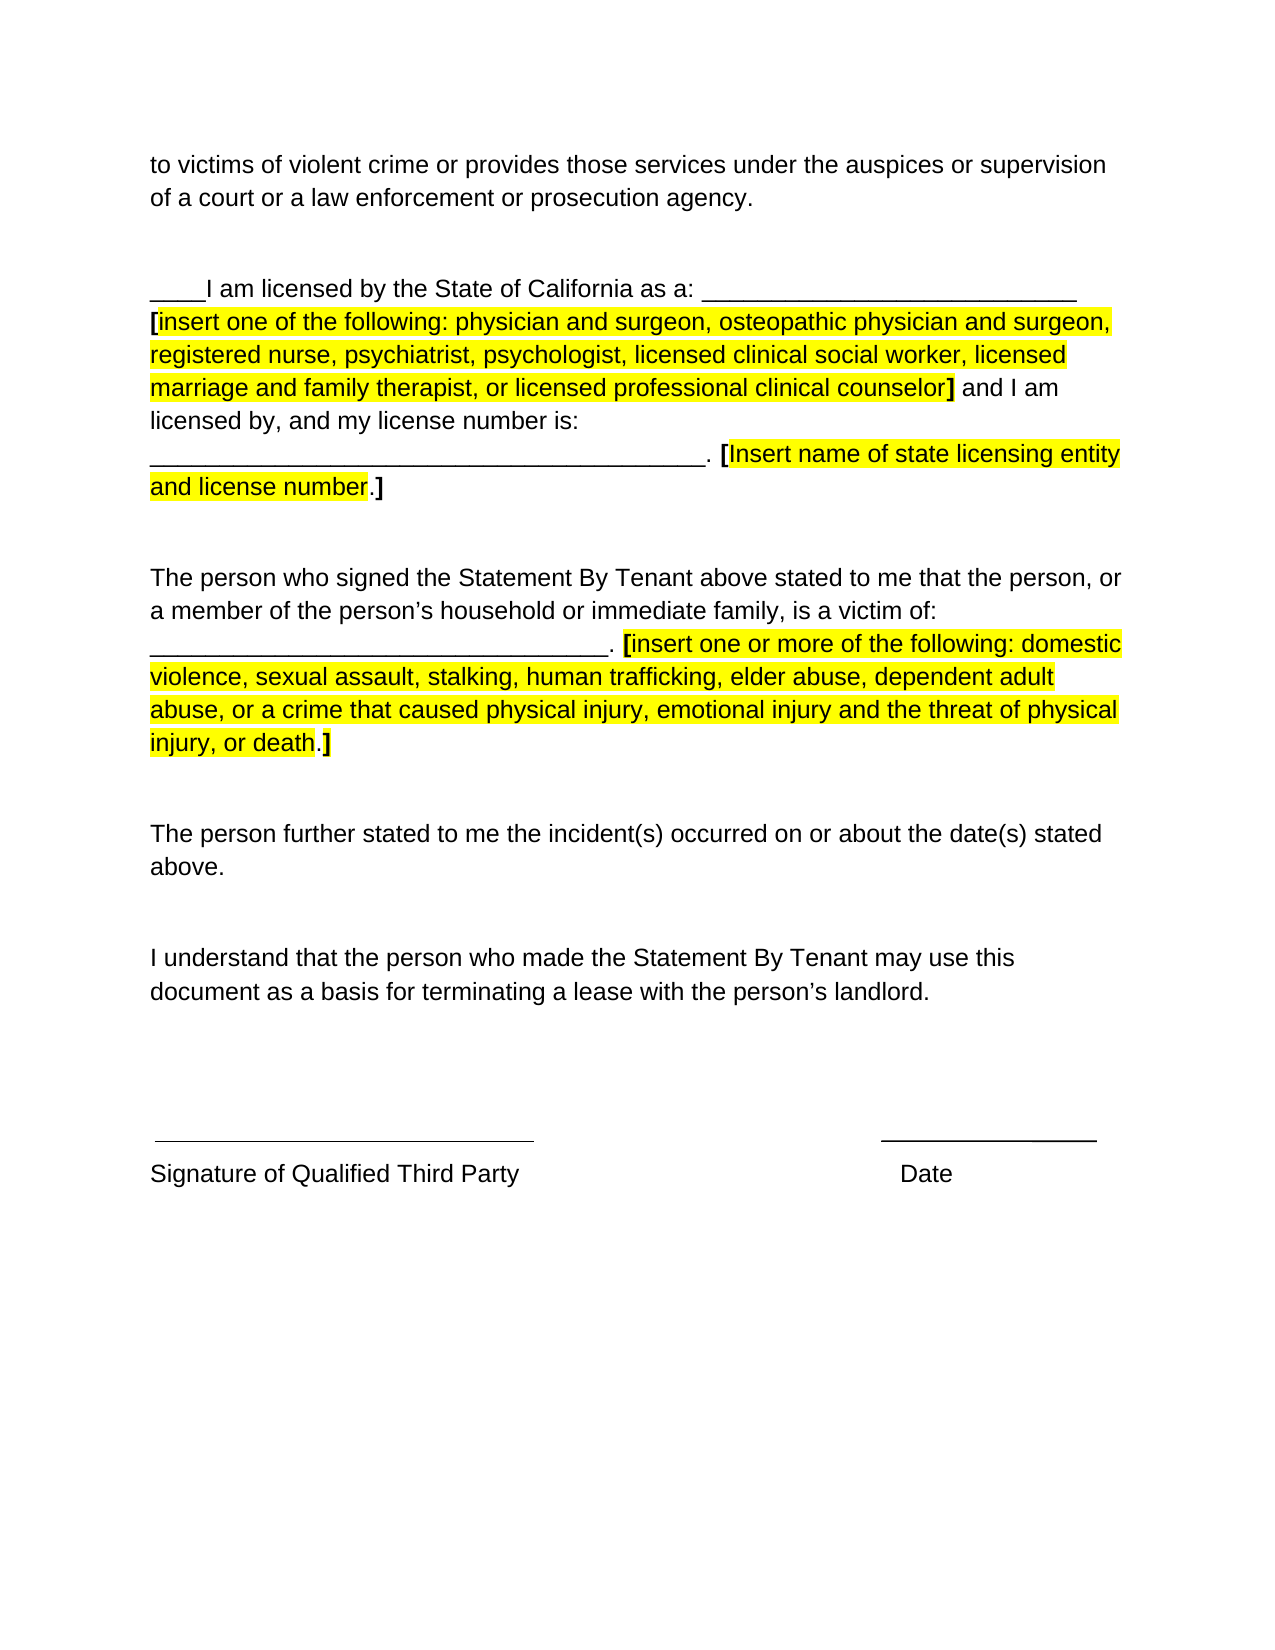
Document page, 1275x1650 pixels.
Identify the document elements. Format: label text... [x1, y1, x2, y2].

text I understand that the person who made the Statement By Tenant may use this document as a basis for terminating a lease with the person’s landlord. [150, 943, 1125, 1005]
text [150, 150, 1125, 212]
text Signature of Qualified Third Party Date [150, 1158, 1125, 1187]
text ____I am licensed by the State of California as a: ___________________________ [insert one of the following: physician and surgeon, osteopathic physician and surgeon, registered nurse, psychiatrist, psychologist, licensed clinical social worker, licensed marriage and family therapist, or licensed professional clinical counselor] and I am licensed by, and my license number is: ________________________________________. [Insert name of state licensing entity and license number.] [150, 274, 1125, 501]
text The person further stated to me the incident(s) occurred on or about the date(s) stated above. [150, 819, 1125, 881]
text The person who signed the Statement By Tenant above stated to me that the person, or a member of the person’s household or immediate family, is a victim of: _________________________________. [insert one or more of the following: domestic violence, sexual assault, stalking, human trafficking, elder abuse, dependent adult abuse, or a crime that caused physical injury, emotional injury and the threat of physical injury, or death.] [150, 563, 1125, 757]
